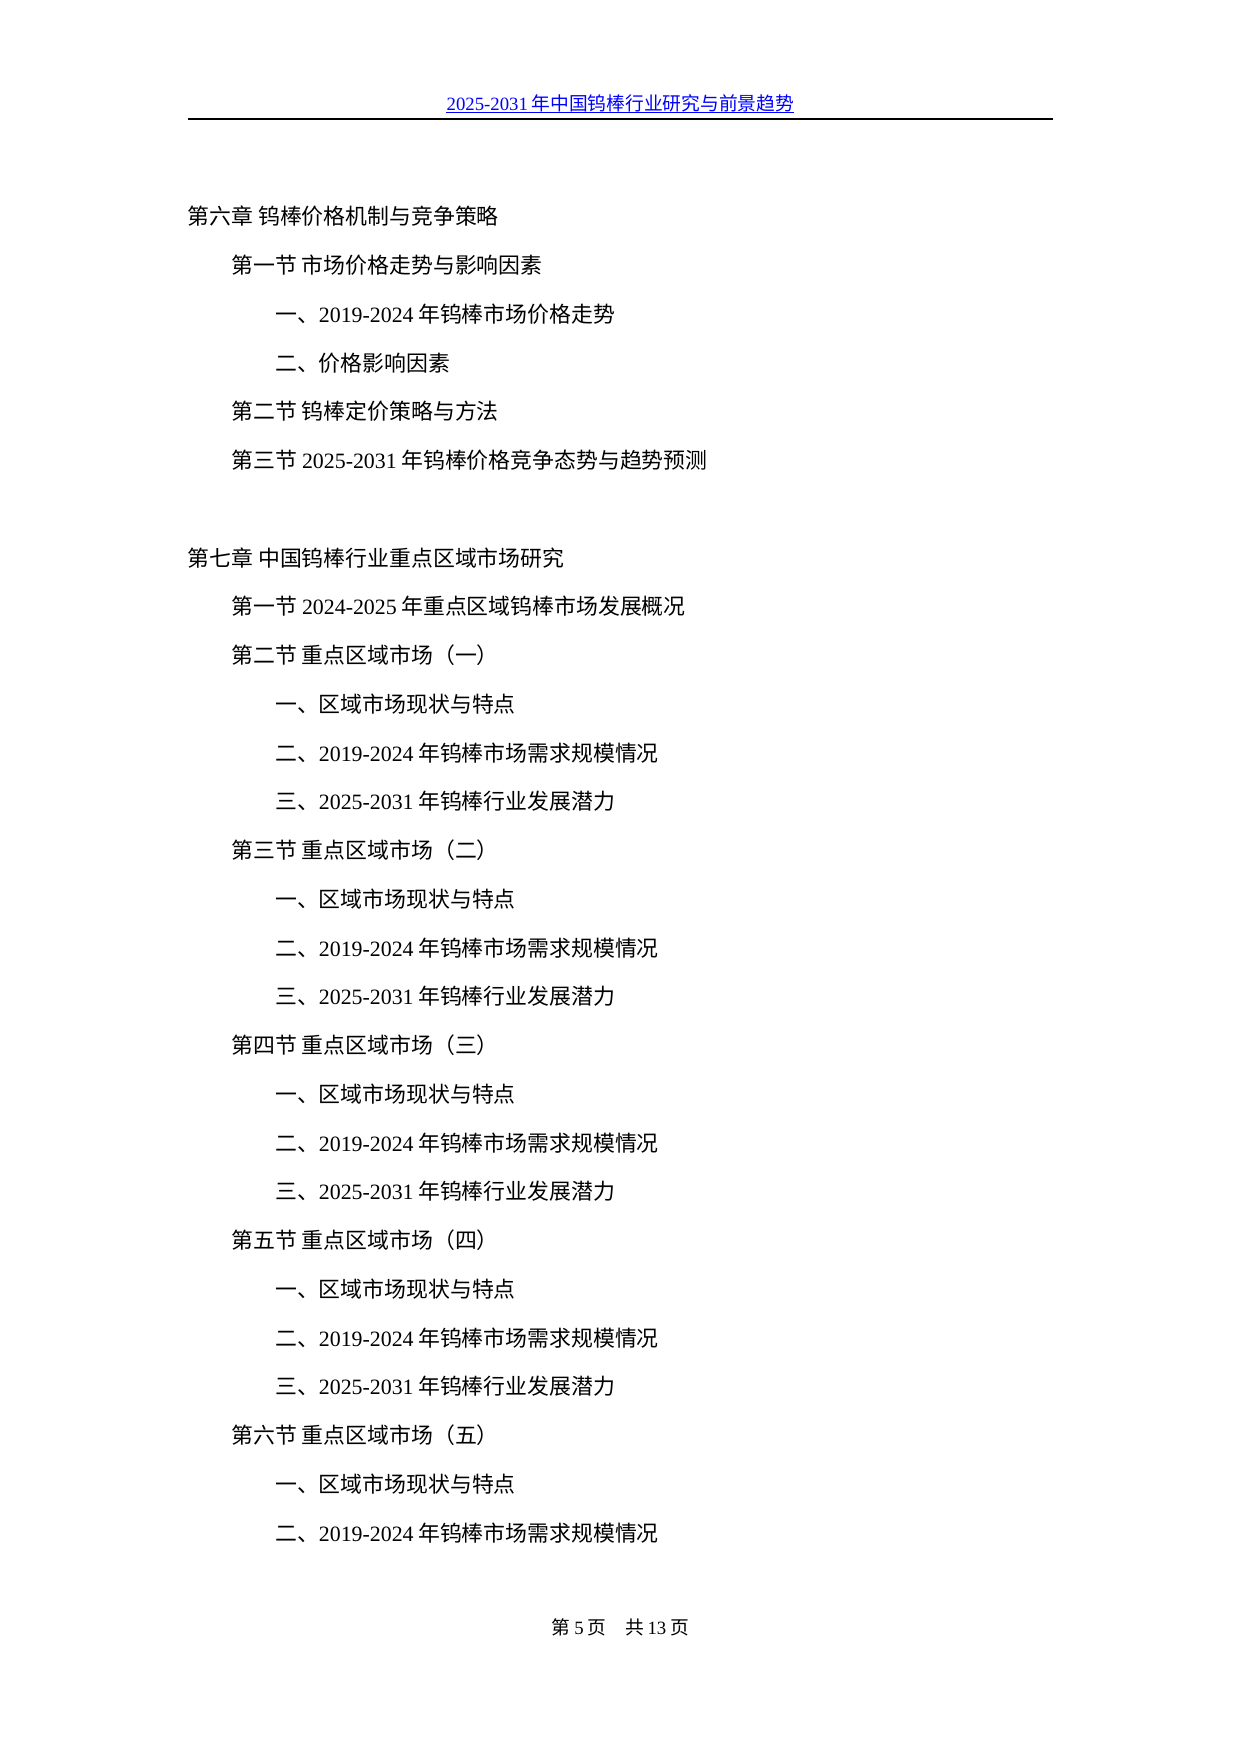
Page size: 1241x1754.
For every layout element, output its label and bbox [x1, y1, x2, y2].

text [187, 150, 1053, 1548]
